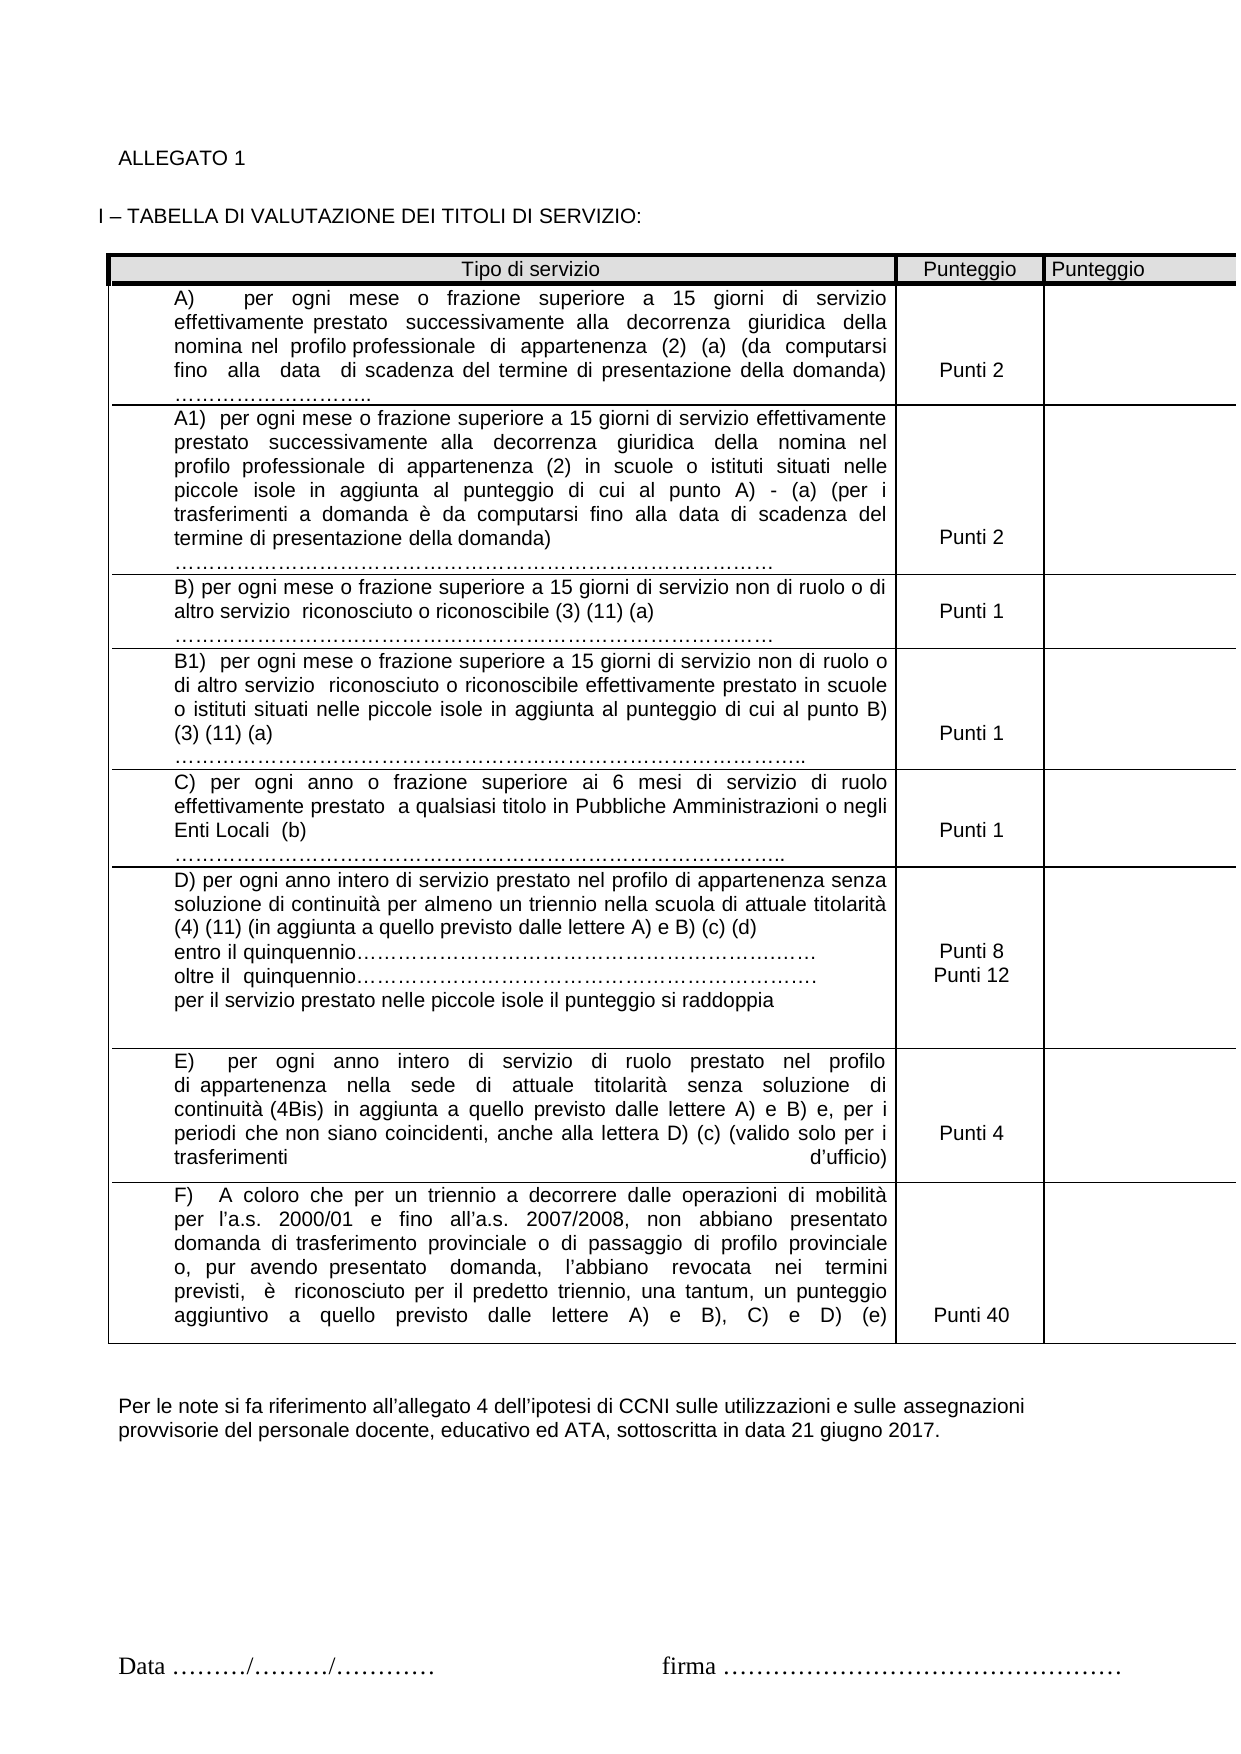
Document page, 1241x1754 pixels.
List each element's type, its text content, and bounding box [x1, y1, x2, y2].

list – TABELLA DI VALUTAZIONE DEI TITOLI DI SERVIZIO: [98, 204, 1120, 228]
text Per le note si fa riferimento all’allegato 4 dell’ipotesi di CCNI sulle utilizzazioni e sulle assegnazioni provvisorie del personale docente, educativo ed ATA, sottoscritta in data 21 giugno 2017. [118, 1393, 1120, 1441]
text ALLEGATO 1 [118, 145, 1120, 169]
